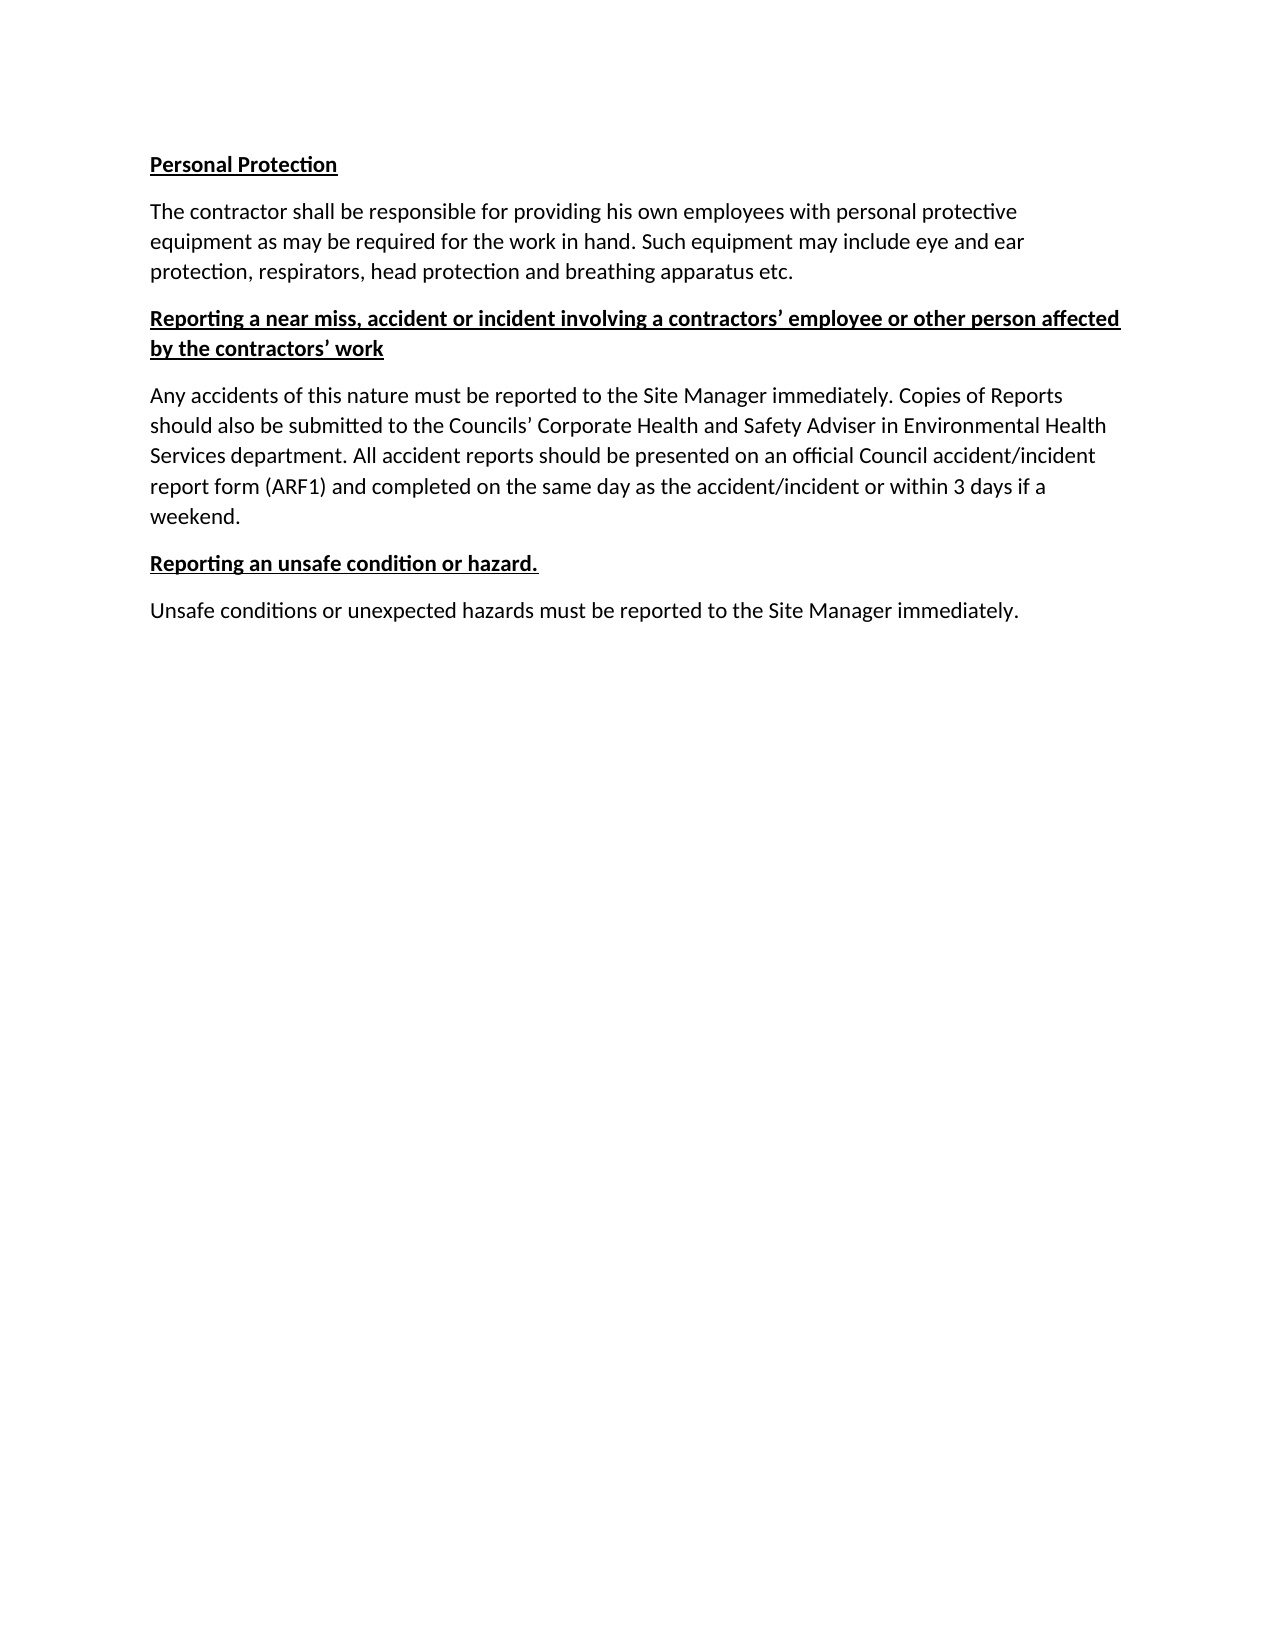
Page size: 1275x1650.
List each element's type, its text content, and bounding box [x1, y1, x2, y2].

text Personal Protection [150, 150, 1125, 178]
text Any accidents of this nature must be reported to the Site Manager immediately. Copies of Reports should also be submitted to the Councils’ Corporate Health and Safety Adviser in Environmental Health Services department. All accident reports should be presented on an official Council accident/incident report form (ARF1) and completed on the same day as the accident/incident or within 3 days if a weekend. [150, 381, 1125, 530]
text Reporting a near miss, accident or incident involving a contractors’ employee or other person affected by the contractors’ work [150, 304, 1125, 362]
text Reporting an unsafe condition or hazard. [150, 549, 1125, 577]
text Unsafe conditions or unexpected hazards must be reported to the Site Manager immediately. [150, 596, 1125, 624]
text The contractor shall be responsible for providing his own employees with personal protective equipment as may be required for the work in hand. Such equipment may include eye and ear protection, respirators, head protection and breathing apparatus etc. [150, 197, 1125, 285]
